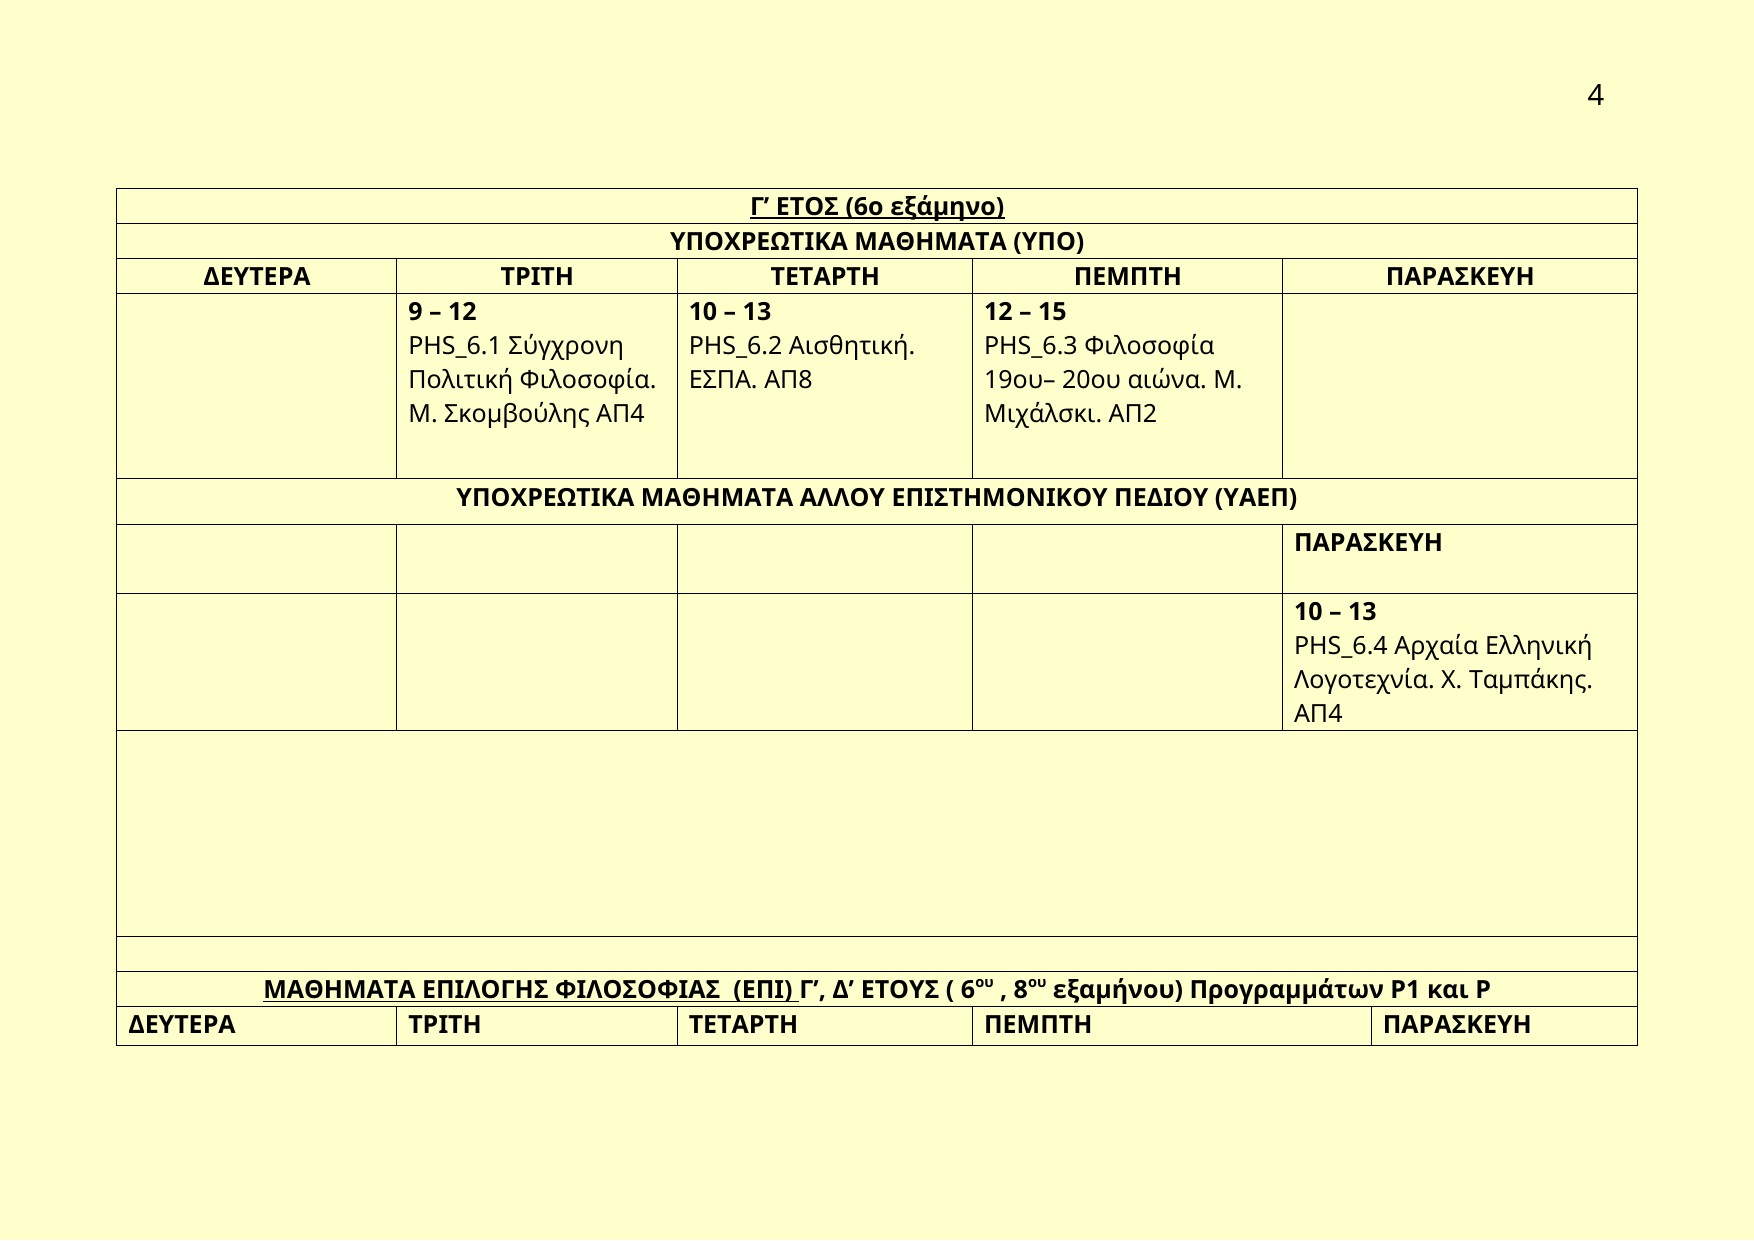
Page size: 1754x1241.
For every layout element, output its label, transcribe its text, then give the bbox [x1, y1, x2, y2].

table_cell [117, 731, 1637, 936]
table_cell 10 – 13 PHS_6.4 Αρχαία Ελληνική Λογοτεχνία. Χ. Ταμπάκης. ΑΠ4 [1283, 594, 1637, 730]
table_cell ΔΕΥΤΕΡΑ [117, 1007, 396, 1044]
table_cell [117, 294, 396, 478]
table_cell [117, 937, 1637, 971]
table_cell ΠΑΡΑΣΚΕΥΗ [1283, 259, 1637, 293]
table_cell [397, 594, 677, 730]
table_cell ΤΕΤΑΡΤΗ [678, 259, 972, 293]
table_cell ΜΑΘΗΜΑΤΑ ΕΠΙΛΟΓΗΣ ΦΙΛΟΣΟΦΙΑΣ (ΕΠΙ) Γ’, Δ’ ΕΤΟΥΣ ( 6ου , 8ου εξαμήνου) Προγραμμάτων Ρ1 και Ρ [117, 972, 1637, 1006]
table_cell ΤΡΙΤΗ [397, 259, 677, 293]
table_cell [973, 594, 1282, 730]
table_cell 12 – 15 PHS_6.3 Φιλοσοφία 19ου– 20ου αιώνα. Μ. Μιχάλσκι. ΑΠ2 [973, 294, 1282, 478]
table_cell [973, 525, 1282, 593]
table_cell ΠΕΜΠΤΗ [973, 259, 1282, 293]
table_cell [678, 594, 972, 730]
table_cell [117, 525, 396, 593]
table_cell 9 – 12 PHS_6.1 Σύγχρονη Πολιτική Φιλοσοφία. Μ. Σκομβούλης ΑΠ4 [397, 294, 677, 478]
table_cell ΤΡΙΤΗ [397, 1007, 677, 1044]
table_cell ΠΑΡΑΣΚΕΥΗ [1283, 525, 1637, 593]
table_cell ΥΠΟΧΡΕΩΤΙΚΑ ΜΑΘΗΜΑΤΑ ΑΛΛΟΥ ΕΠΙΣΤΗΜΟΝΙΚΟΥ ΠΕΔΙΟΥ (ΥΑΕΠ) [117, 479, 1637, 524]
table_cell ΥΠΟΧΡΕΩΤΙΚΑ ΜΑΘΗΜΑΤΑ (ΥΠΟ) [117, 224, 1637, 258]
table_cell ΠΕΜΠΤΗ [973, 1007, 1371, 1044]
table_cell ΠΑΡΑΣΚΕΥΗ [1372, 1007, 1637, 1044]
table_cell ΤΕΤΑΡΤΗ [678, 1007, 972, 1044]
table_cell [397, 525, 677, 593]
table_cell [1283, 294, 1637, 478]
table_cell ΔΕΥΤΕΡΑ [117, 259, 396, 293]
table_cell [678, 525, 972, 593]
table_header Γ’ ΕΤΟΣ (6ο εξάμηνο) [117, 189, 1637, 223]
table_cell [117, 594, 396, 730]
table_cell 10 – 13 PHS_6.2 Αισθητική. ΕΣΠΑ. ΑΠ8 [678, 294, 972, 478]
